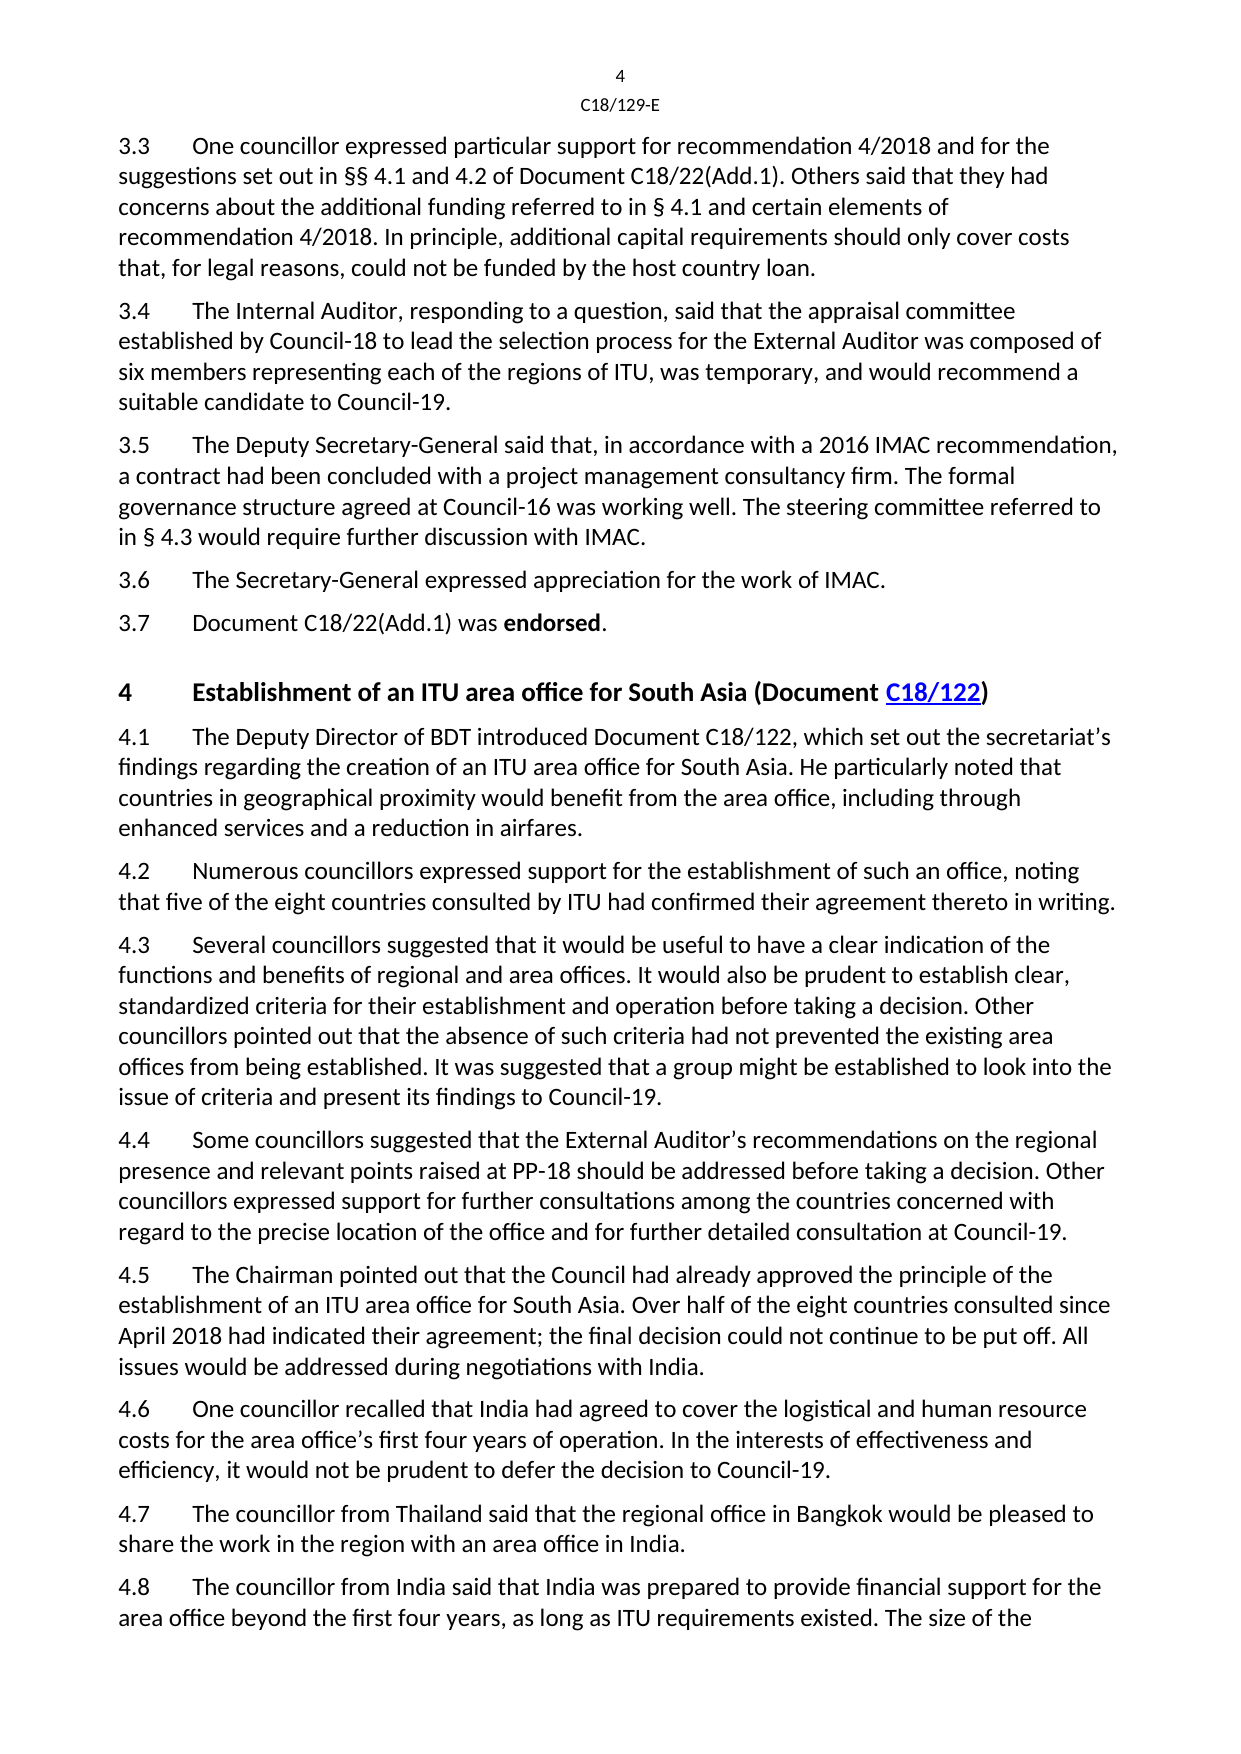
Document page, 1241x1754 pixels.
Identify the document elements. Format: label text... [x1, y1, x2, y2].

text 4.1 The Deputy Director of BDT introduced Document C18/122, which set out the secretariat’s findings regarding the creation of an ITU area office for South Asia. He particularly noted that countries in geographical proximity would benefit from the area office, including through enhanced services and a reduction in airfares. [118, 721, 1122, 843]
text 3.6 The Secretary-General expressed appreciation for the work of IMAC. [118, 564, 1122, 595]
text 4.7 The councillor from Thailand said that the regional office in Bangkok would be pleased to share the work in the region with an area office in India. [118, 1498, 1122, 1559]
text 3.4 The Internal Auditor, responding to a question, said that the appraisal committee established by Council-18 to lead the selection process for the External Auditor was composed of six members representing each of the regions of ITU, was temporary, and would recommend a suitable candidate to Council-19. [118, 295, 1122, 417]
text 4.6 One councillor recalled that India had agreed to cover the logistical and human resource costs for the area office’s first four years of operation. In the interests of effectiveness and efficiency, it would not be prudent to defer the decision to Council-19. [118, 1394, 1122, 1485]
text 4.5 The Chairman pointed out that the Council had already approved the principle of the establishment of an ITU area office for South Asia. Over half of the eight countries consulted since April 2018 had indicated their agreement; the final decision could not continue to be put off. All issues would be addressed during negotiations with India. [118, 1259, 1122, 1381]
text 3.7 Document C18/22(Add.1) was endorsed. [118, 607, 1122, 638]
text 3.3 One councillor expressed particular support for recommendation 4/2018 and for the suggestions set out in §§ 4.1 and 4.2 of Document C18/22(Add.1). Others said that they had concerns about the additional funding referred to in § 4.1 and certain elements of recommendation 4/2018. In principle, additional capital requirements should only cover costs that, for legal reasons, could not be funded by the host country loan. [118, 130, 1122, 282]
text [118, 1571, 1122, 1632]
text 4.4 Some councillors suggested that the External Auditor’s recommendations on the regional presence and relevant points raised at PP-18 should be addressed before taking a decision. Other councillors expressed support for further consultations among the countries concerned with regard to the precise location of the office and for further detailed consultation at Council-19. [118, 1124, 1122, 1247]
text 4.3 Several councillors suggested that it would be useful to have a clear indication of the functions and benefits of regional and area offices. It would also be prudent to establish clear, standardized criteria for their establishment and operation before taking a decision. Other councillors pointed out that the absence of such criteria had not prevented the existing area offices from being established. It was suggested that a group might be established to look into the issue of criteria and present its findings to Council-19. [118, 929, 1122, 1112]
text 4 Establishment of an ITU area office for South Asia (Document C18/122) [118, 675, 1122, 708]
text 3.5 The Deputy Secretary-General said that, in accordance with a 2016 IMAC recommendation, a contract had been concluded with a project management consultancy firm. The formal governance structure agreed at Council-16 was working well. The steering committee referred to in § 4.3 would require further discussion with IMAC. [118, 429, 1122, 552]
text 4.2 Numerous councillors expressed support for the establishment of such an office, noting that five of the eight countries consulted by ITU had confirmed their agreement thereto in writing. [118, 855, 1122, 916]
